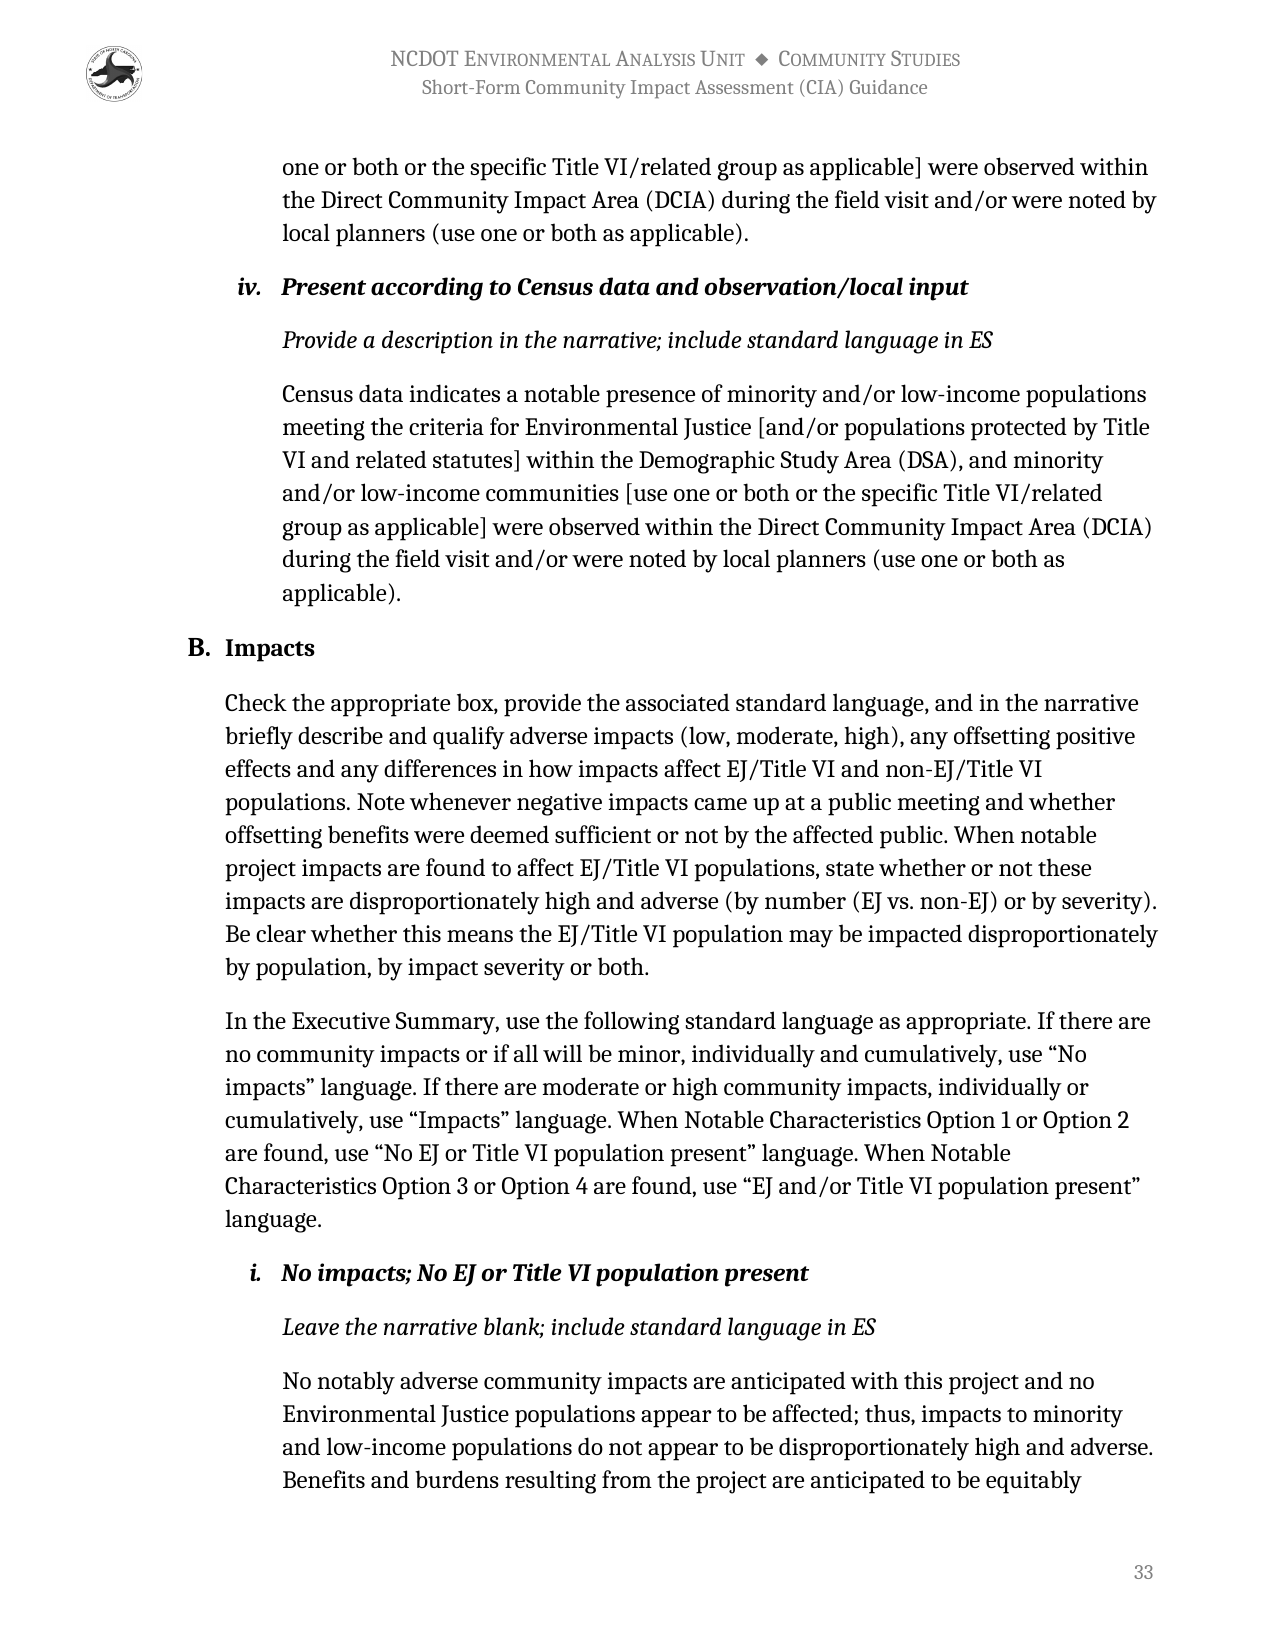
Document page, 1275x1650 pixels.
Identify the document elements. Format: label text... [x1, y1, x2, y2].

list Leave the narrative blank; include standard language in ES [282, 1313, 1162, 1341]
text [282, 1367, 1162, 1494]
list Provide a description in the narrative; include standard language in ES [282, 326, 1162, 355]
list Check the appropriate box, provide the associated standard language, and in the narrative briefly describe and qualify adverse impacts (low, moderate, high), any offsetting positive effects and any differences in how impacts affect EJ/Title VI and non-EJ/Title VI populations. Note whenever negative impacts came up at a public meeting and whether offsetting benefits were deemed sufficient or not by the affected public. When notable project impacts are found to affect EJ/Title VI populations, state whether or not these impacts are disproportionately high and adverse (by number (EJ vs. non-EJ) or by severity). Be clear whether this means the EJ/Title VI population may be impacted disproportionately by population, by impact severity or both. [225, 689, 1162, 982]
list Impacts [187, 632, 1162, 663]
list No impacts; No EJ or Title VI population present [262, 1259, 1162, 1288]
list In the Executive Summary, use the following standard language as appropriate. If there are no community impacts or if all will be minor, individually and cumulatively, use “No impacts” language. If there are moderate or high community impacts, individually or cumulatively, use “Impacts” language. When Notable Characteristics Option 1 or Option 2 are found, use “No EJ or Title VI population present” language. When Notable Characteristics Option 3 or Option 4 are found, use “EJ and/or Title VI population present” language. [225, 1007, 1162, 1234]
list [282, 153, 1162, 247]
list Present according to Census data and observation/local input [262, 273, 1162, 301]
list Census data indicates a notable presence of minority and/or low-income populations meeting the criteria for Environmental Justice [and/or populations protected by Title VI and related statutes] within the Demographic Study Area (DSA), and minority and/or low-income communities [use one or both or the specific Title VI/related group as applicable] were observed within the Direct Community Impact Area (DCIA) during the field visit and/or were noted by local planners (use one or both as applicable). [282, 380, 1162, 607]
